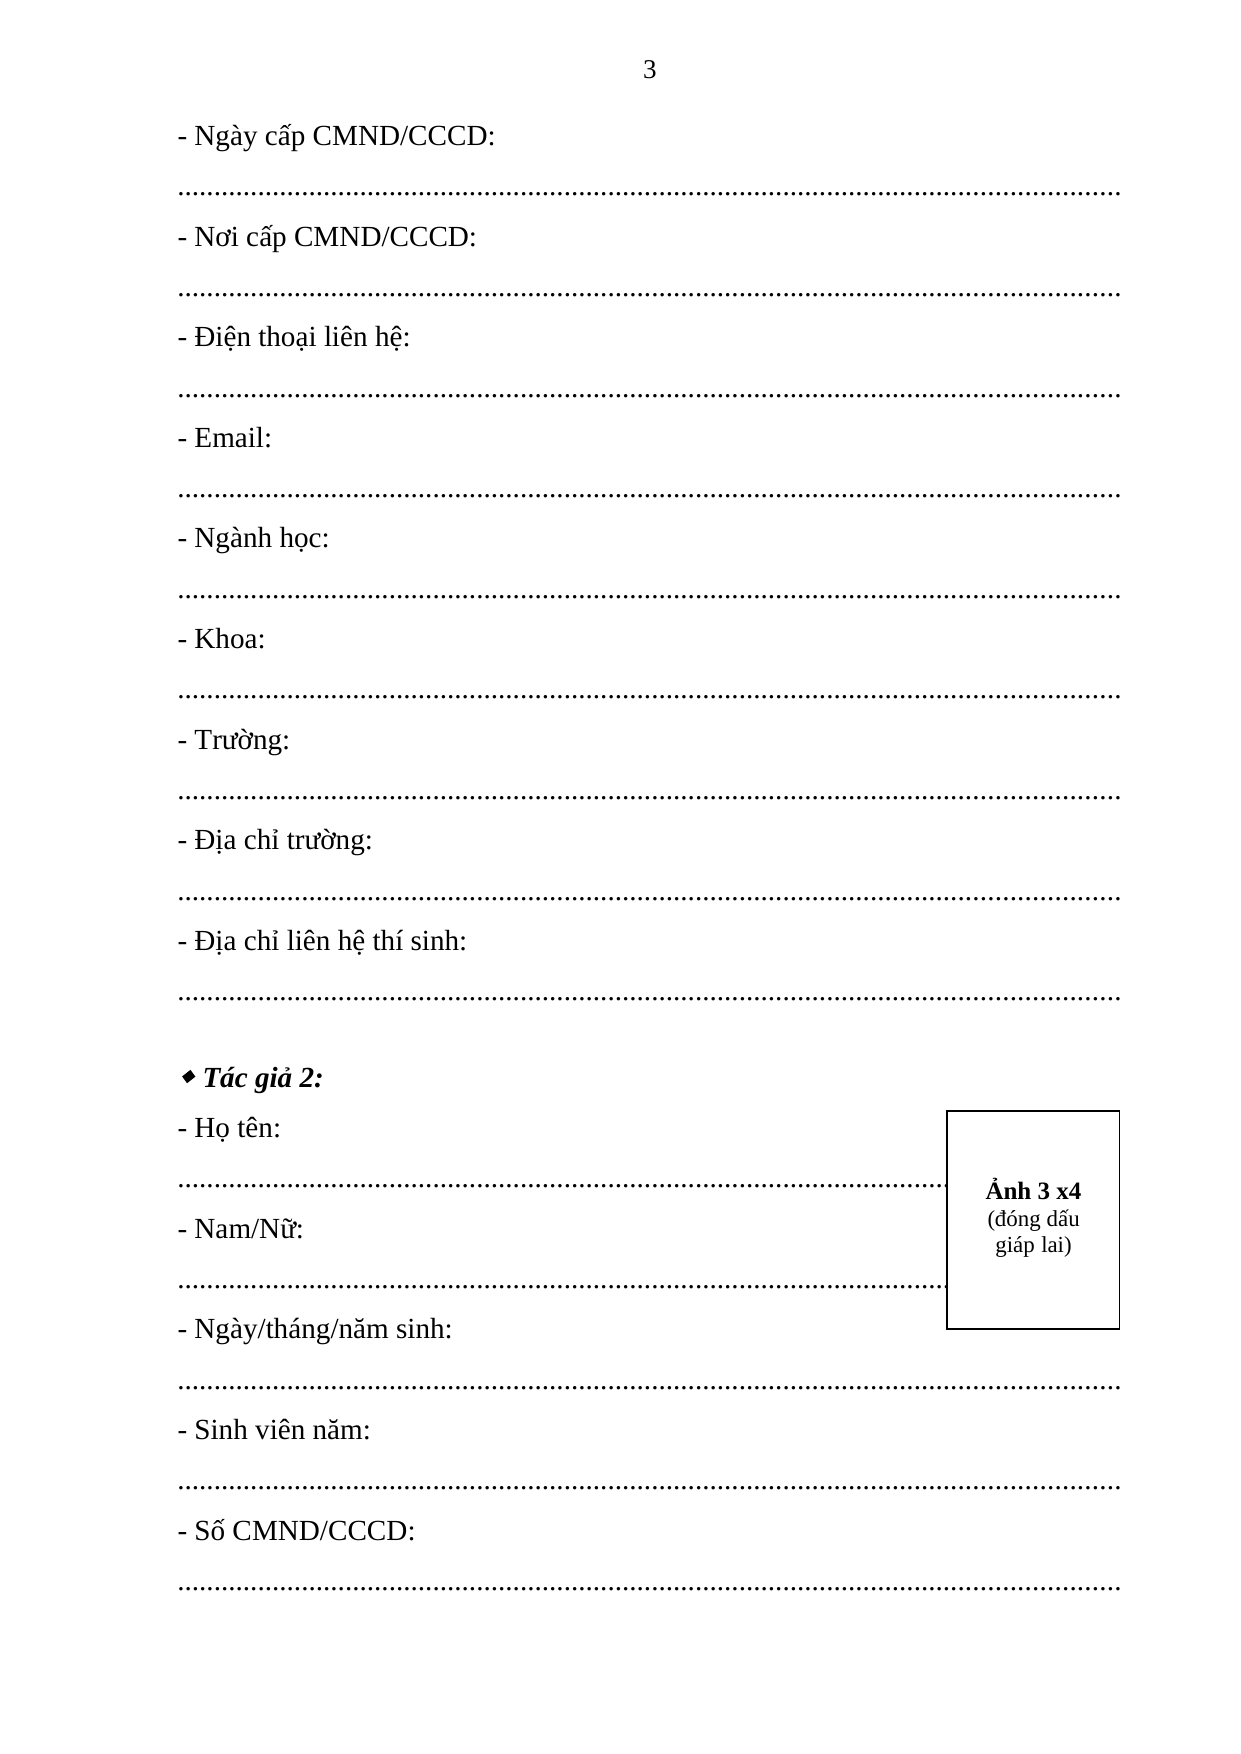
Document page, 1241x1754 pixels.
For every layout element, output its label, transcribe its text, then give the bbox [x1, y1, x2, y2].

text - Nam/Nữ: [177, 1211, 946, 1295]
text Tác giả 2: [177, 1060, 1122, 1093]
text - Ngày/tháng/năm sinh: [177, 1311, 1122, 1395]
text - Số CMND/CCCD: [177, 1513, 1122, 1597]
text - Ngày cấp CMND/CCCD: [177, 118, 1122, 202]
text - Khoa: [177, 621, 1122, 705]
text - Email: [177, 420, 1122, 504]
text - Địa chỉ liên hệ thí sinh: [177, 923, 1122, 1007]
text - Điện thoại liên hệ: [177, 319, 1122, 403]
text - Nơi cấp CMND/CCCD: [177, 219, 1122, 303]
text - Trường: [177, 722, 1122, 806]
text - Họ tên: [177, 1110, 946, 1194]
text - Sinh viên năm: [177, 1412, 1122, 1496]
text - Địa chỉ trường: [177, 822, 1122, 906]
text - Ngành học: [177, 521, 1122, 604]
